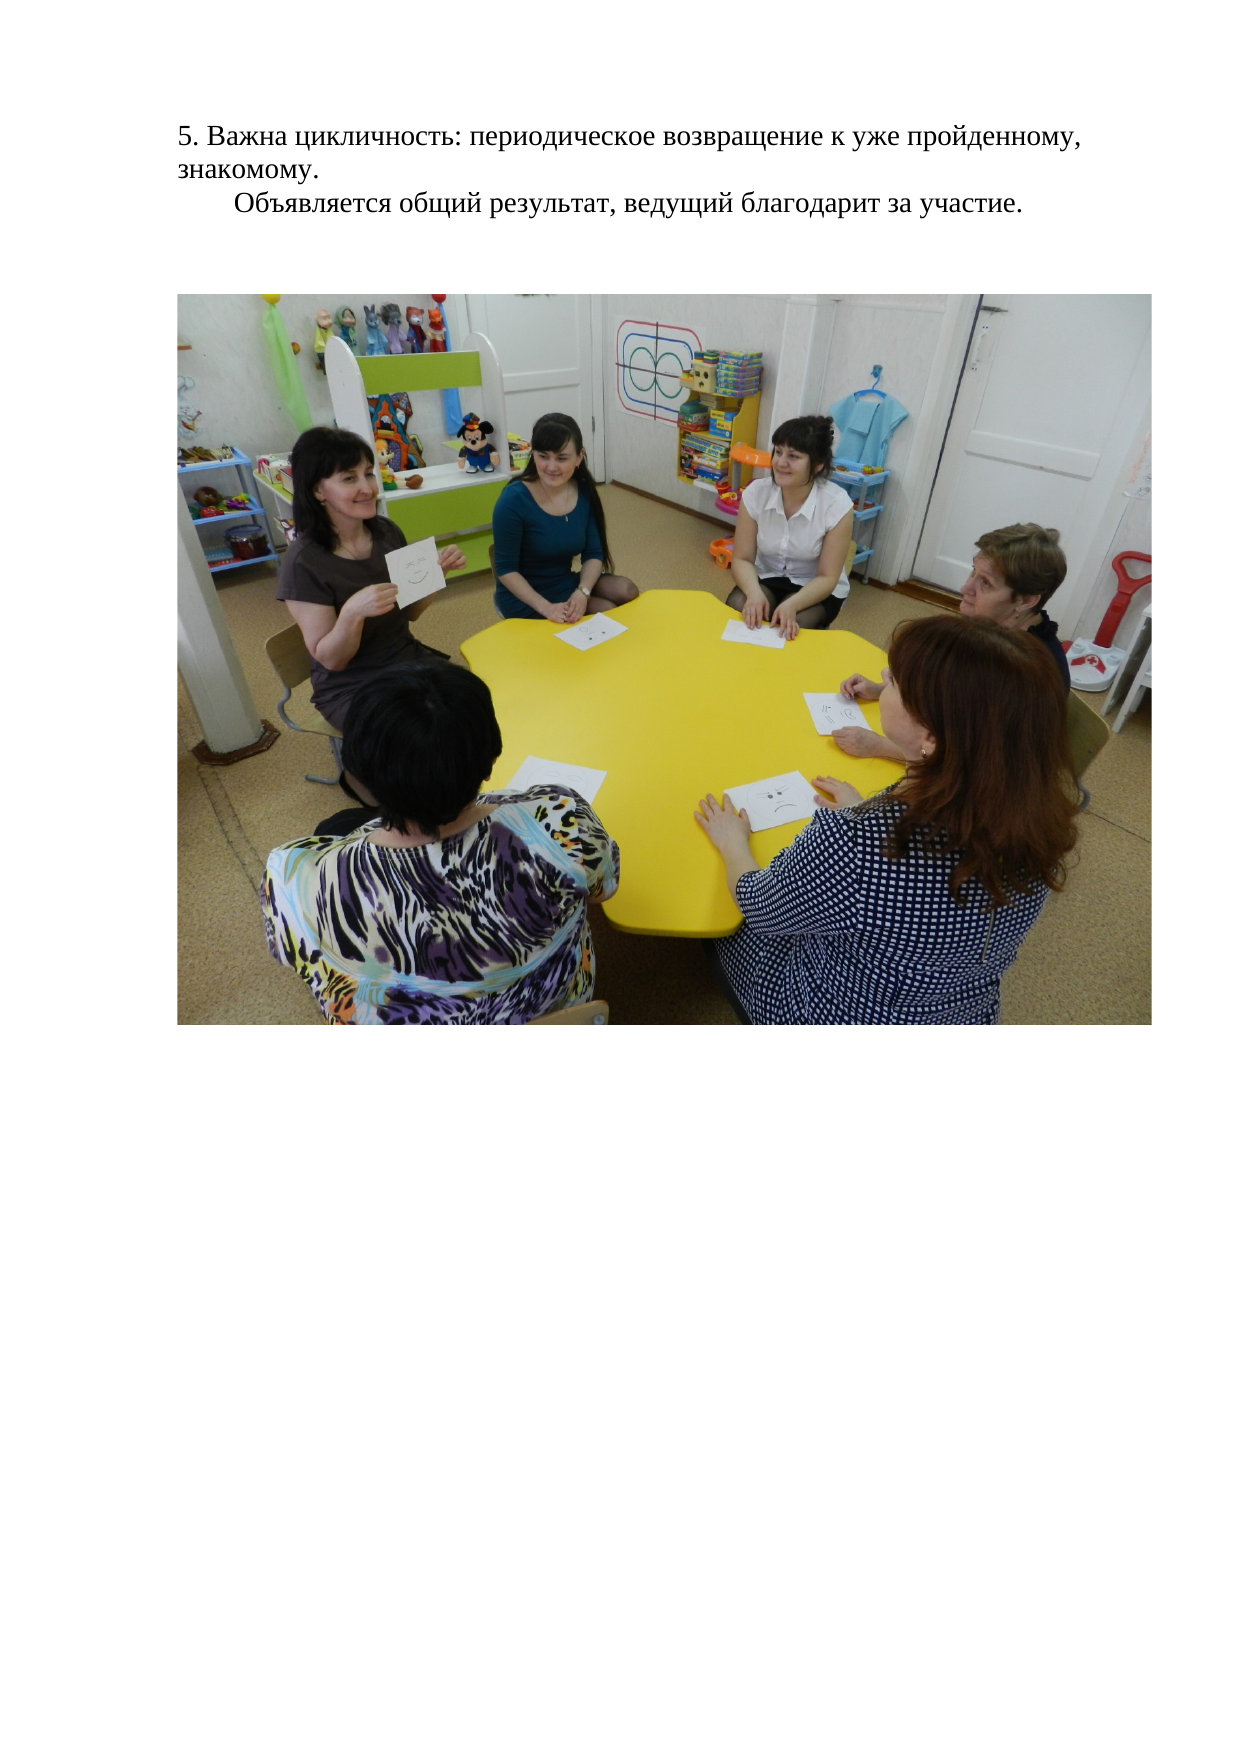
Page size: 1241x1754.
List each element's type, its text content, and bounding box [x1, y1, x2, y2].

text 5. Важна цикличность: периодическое возвращение к уже пройденному, знакомому. [177, 118, 1137, 185]
text Объявляется общий результат, ведущий благодарит за участие. [177, 185, 1137, 219]
picture [177, 294, 1152, 1025]
